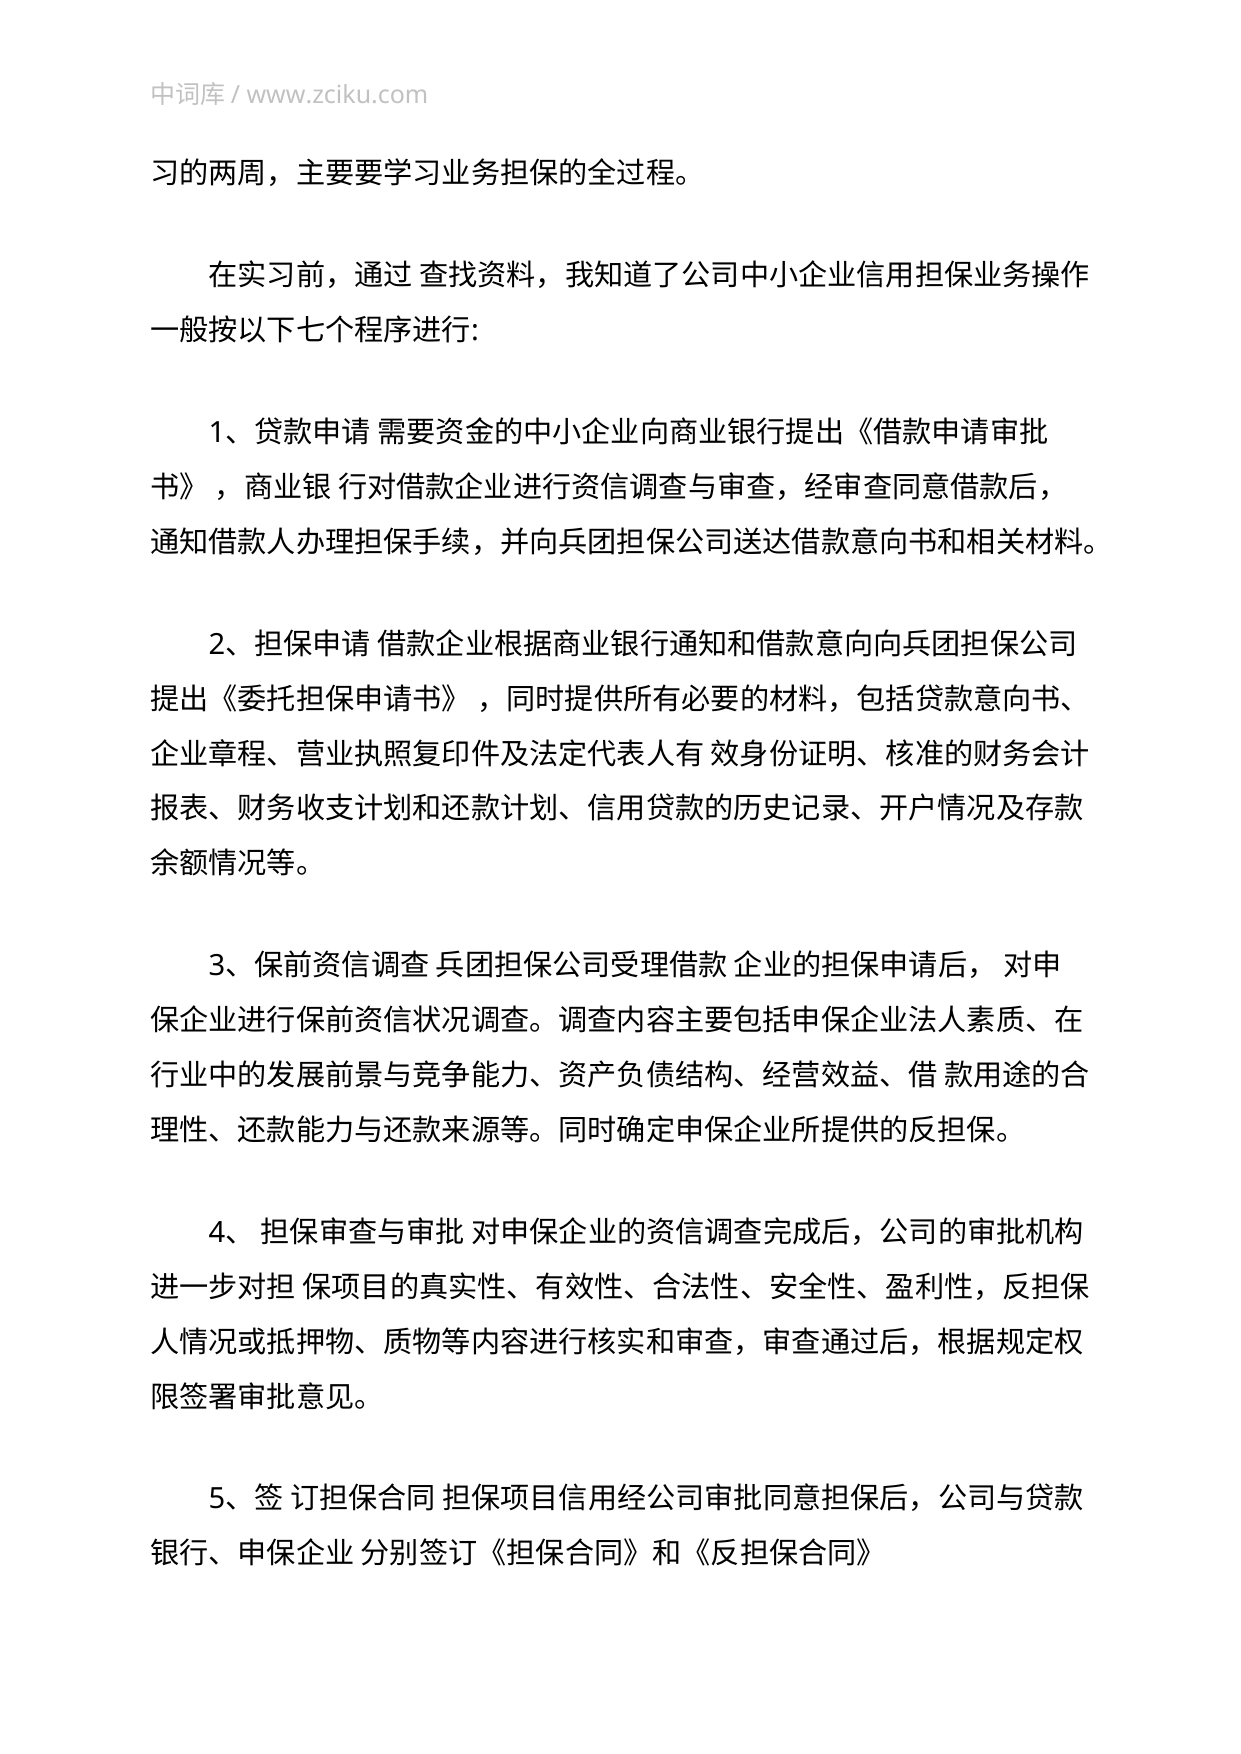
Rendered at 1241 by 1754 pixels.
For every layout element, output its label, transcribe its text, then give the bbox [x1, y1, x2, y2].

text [150, 150, 1090, 192]
text 2、担保申请 借款企业根据商业银行通知和借款意向向兵团担保公司提出《委托担保申请书》 ，同时提供所有必要的材料，包括贷款意向书、企业章程、营业执照复印件及法定代表人有 效身份证明、核准的财务会计报表、财务收支计划和还款计划、信用贷款的历史记录、开户情况及存款余额情况等。 [150, 620, 1090, 882]
text 4、 担保审查与审批 对申保企业的资信调查完成后，公司的审批机构进一步对担 保项目的真实性、有效性、合法性、安全性、盈利性，反担保人情况或抵押物、质物等内容进行核实和审查，审查通过后，根据规定权限签署审批意见。 [150, 1208, 1090, 1415]
text 3、保前资信调查 兵团担保公司受理借款 企业的担保申请后， 对申保企业进行保前资信状况调查。调查内容主要包括申保企业法人素质、在行业中的发展前景与竞争能力、资产负债结构、经营效益、借 款用途的合理性、还款能力与还款来源等。同时确定申保企业所提供的反担保。 [150, 942, 1090, 1149]
text 5、签 订担保合同 担保项目信用经公司审批同意担保后，公司与贷款银行、申保企业 分别签订《担保合同》和《反担保合同》 [150, 1475, 1090, 1572]
text 1、贷款申请 需要资金的中小企业向商业银行提出《借款申请审批书》 ，商业银 行对借款企业进行资信调查与审查，经审查同意借款后，通知借款人办理担保手续，并向兵团担保公司送达借款意向书和相关材料。 [150, 409, 1090, 561]
text 在实习前，通过 查找资料，我知道了公司中小企业信用担保业务操作一般按以下七个程序进行: [150, 252, 1090, 349]
